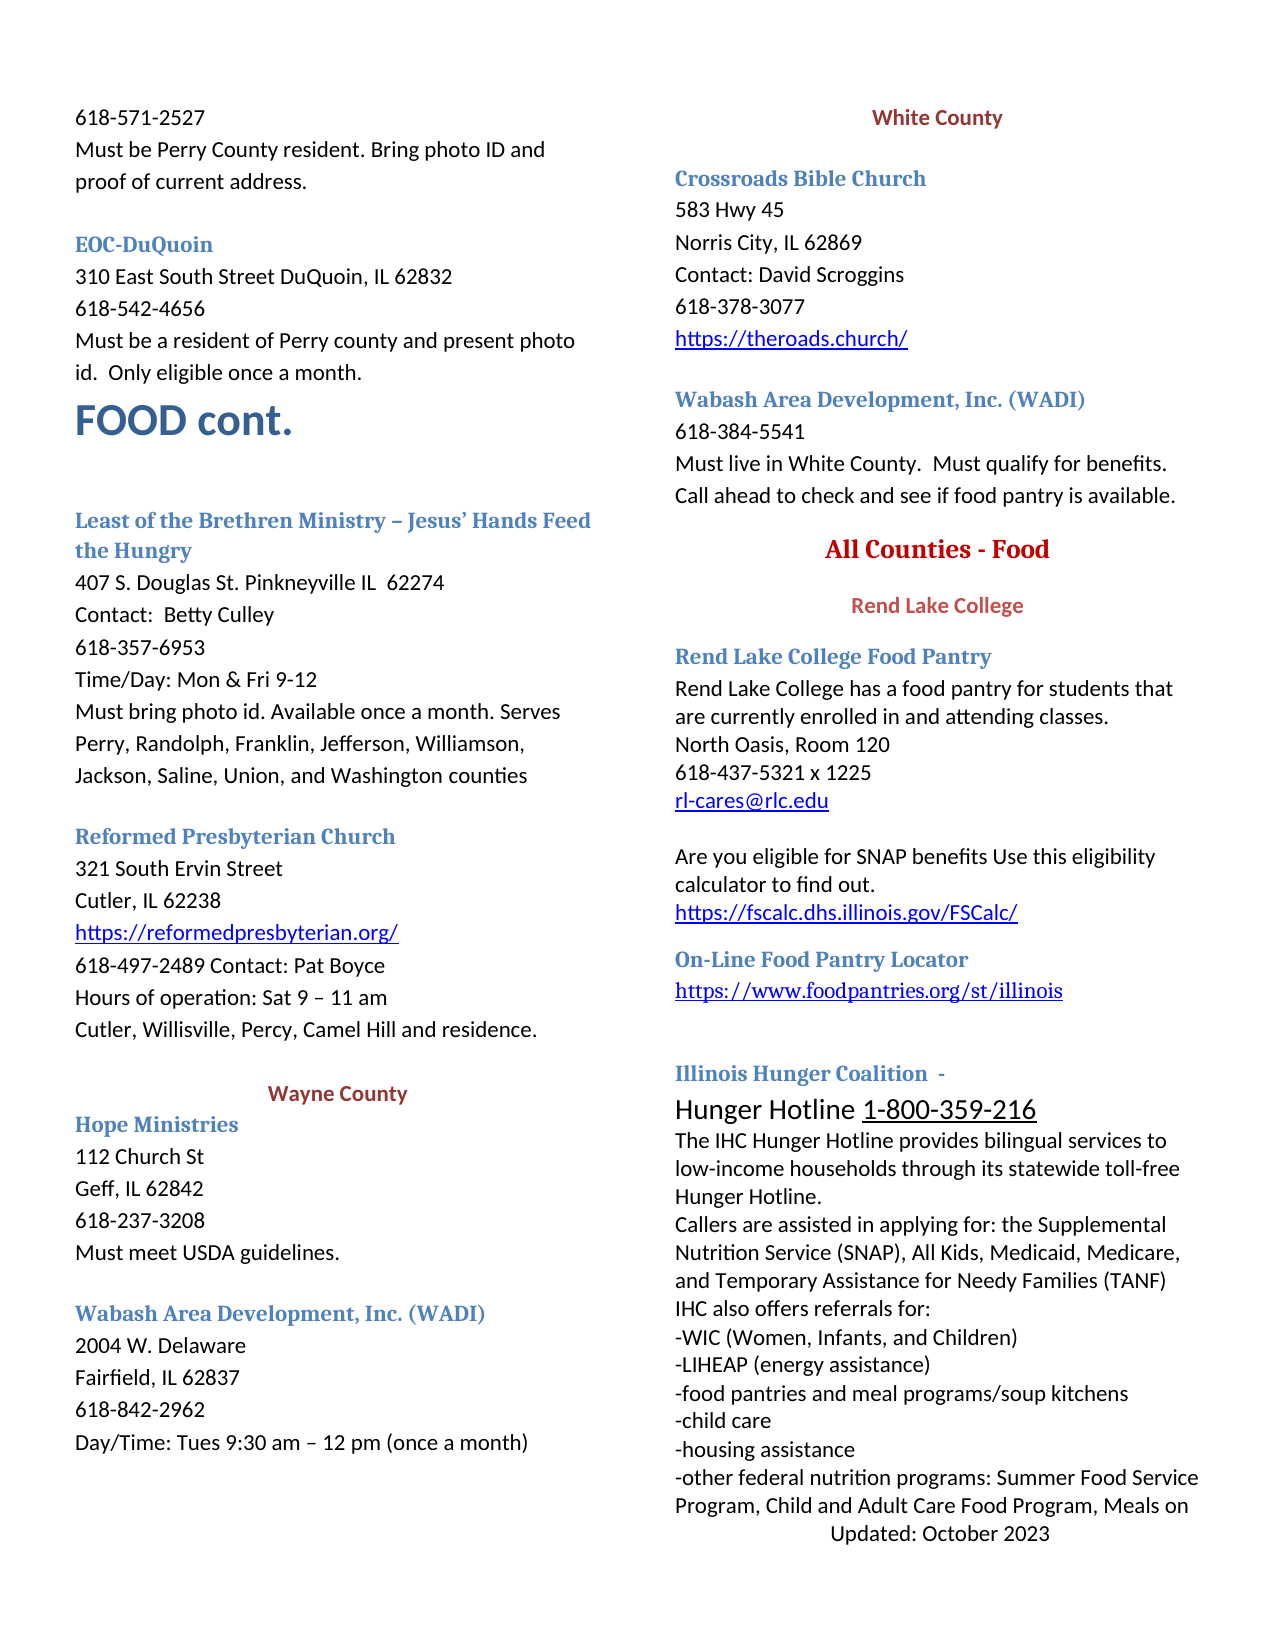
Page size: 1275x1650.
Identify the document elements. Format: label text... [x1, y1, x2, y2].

subtitle Wayne County [75, 1079, 600, 1107]
subtitle Rend Lake College Food Pantry [675, 644, 1200, 670]
text 407 S. Douglas St. Pinkneyville IL 62274 [75, 568, 600, 596]
subtitle Rend Lake College [675, 591, 1200, 619]
text 583 Hwy 45 [675, 196, 1200, 224]
text 618-384-5541 [675, 417, 1200, 445]
text 618-842-2962 [75, 1395, 600, 1423]
text 618-237-3208 [75, 1206, 600, 1234]
text 618-497-2489 Contact: Pat Boyce [75, 951, 600, 979]
text -LIHEAP (energy assistance) [675, 1351, 1200, 1379]
text Contact: Betty Culley [75, 601, 600, 629]
text Norris City, IL 62869 [675, 228, 1200, 256]
text Are you eligible for SNAP benefits Use this eligibility calculator to find out. [675, 842, 1200, 898]
text 2004 W. Delaware [75, 1331, 600, 1359]
text Hours of operation: Sat 9 – 11 am [75, 983, 600, 1011]
text Cutler, Willisville, Percy, Camel Hill and residence. [75, 1015, 600, 1043]
text Day/Time: Tues 9:30 am – 12 pm (once a month) [75, 1428, 600, 1456]
text -child care [675, 1407, 1200, 1435]
text 310 East South Street DuQuoin, IL 62832 [75, 262, 600, 290]
subtitle All Counties - Food [675, 534, 1200, 566]
subtitle On-Line Food Pantry Locator https://www.foodpantries.org/st/illinois [675, 947, 1200, 1004]
subtitle Hope Ministries [75, 1112, 600, 1138]
subtitle Illinois Hunger Coalition - [675, 1061, 1200, 1087]
text Rend Lake College has a food pantry for students that are currently enrolled in and attending classes. [675, 674, 1200, 730]
text The IHC Hunger Hotline provides bilingual services to low-income households through its statewide toll-free Hunger Hotline. [675, 1126, 1200, 1211]
subtitle Wabash Area Development, Inc. (WADI) [675, 387, 1200, 413]
text https://theroads.church/ [675, 324, 1200, 352]
text Must be a resident of Perry county and present photo id. Only eligible once a month. [75, 326, 600, 387]
text Must meet USDA guidelines. [75, 1238, 600, 1266]
subtitle EOC-DuQuoin [75, 232, 600, 258]
text Time/Day: Mon & Fri 9-12 [75, 665, 600, 693]
text 321 South Ervin Street [75, 854, 600, 882]
subtitle Least of the Brethren Ministry – Jesus’ Hands Feed the Hungry [75, 508, 600, 564]
text 618-437-5321 x 1225 [675, 758, 1200, 786]
text -housing assistance [675, 1435, 1200, 1463]
text 618-378-3077 [675, 292, 1200, 320]
text Must live in White County. Must qualify for benefits. Call ahead to check and see if food pantry is available. [675, 449, 1200, 509]
text 112 Church St [75, 1142, 600, 1170]
subtitle FOOD cont. [75, 391, 600, 447]
text Must bring photo id. Available once a month. Serves Perry, Randolph, Franklin, Jefferson, Williamson, Jackson, Saline, Union, and Washington counties [75, 697, 600, 789]
text Must be Perry County resident. Bring photo ID and proof of current address. [75, 135, 600, 195]
subtitle Crossroads Bible Church [675, 165, 1200, 192]
text Fairfield, IL 62837 [75, 1363, 600, 1391]
text 618-542-4656 [75, 294, 600, 322]
text Cutler, IL 62238 [75, 886, 600, 914]
text 618-357-6953 [75, 633, 600, 661]
subtitle Reformed Presbyterian Church [75, 824, 600, 850]
text 618-571-2527 [75, 103, 600, 131]
text IHC also offers referrals for: [675, 1294, 1200, 1323]
text Geff, IL 62842 [75, 1174, 600, 1202]
text https://reformedpresbyterian.org/ [75, 918, 600, 947]
text -WIC (Women, Infants, and Children) [675, 1323, 1200, 1351]
text Contact: David Scroggins [675, 260, 1200, 288]
text Callers are assisted in applying for: the Supplemental Nutrition Service (SNAP), All Kids, Medicaid, Medicare, and Temporary Assistance for Needy Families (TANF) [675, 1211, 1200, 1294]
text rl-cares@rlc.edu [675, 786, 1200, 814]
subtitle White County [675, 103, 1200, 131]
text Hunger Hotline 1-800-359-216 [675, 1091, 1200, 1126]
text https://fscalc.dhs.illinois.gov/FSCalc/ [675, 898, 1200, 926]
text North Oasis, Room 120 [675, 730, 1200, 758]
text -food pantries and meal programs/soup kitchens [675, 1379, 1200, 1407]
subtitle Wabash Area Development, Inc. (WADI) [75, 1301, 600, 1327]
